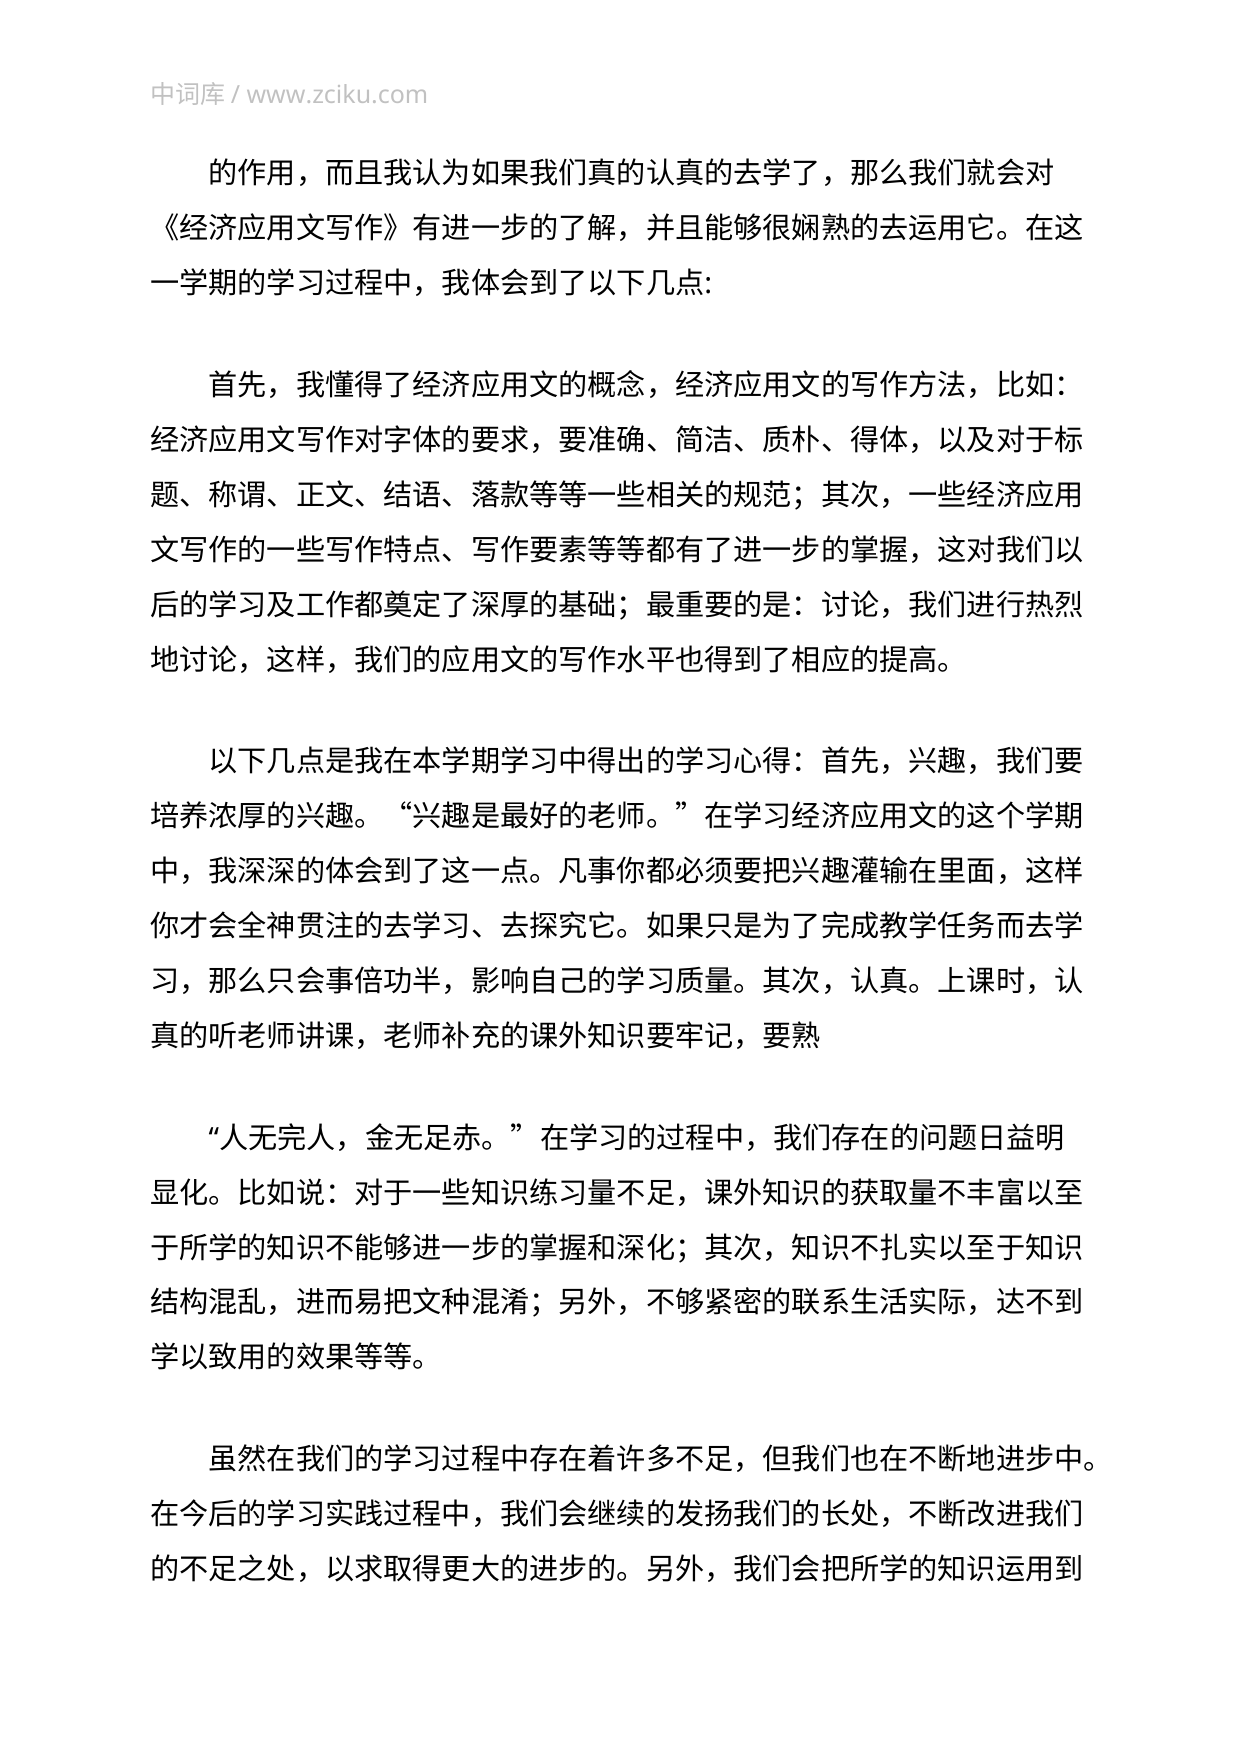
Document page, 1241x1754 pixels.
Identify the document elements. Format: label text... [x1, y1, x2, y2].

text 首先，我懂得了经济应用文的概念，经济应用文的写作方法，比如：经济应用文写作对字体的要求，要准确、简洁、质朴、得体，以及对于标题、称谓、正文、结语、落款等等一些相关的规范；其次，一些经济应用文写作的一些写作特点、写作要素等等都有了进一步的掌握，这对我们以后的学习及工作都奠定了深厚的基础；最重要的是：讨论，我们进行热烈地讨论，这样，我们的应用文的写作水平也得到了相应的提高。 [150, 362, 1090, 678]
text “人无完人，金无足赤。”在学习的过程中，我们存在的问题日益明显化。比如说：对于一些知识练习量不足，课外知识的获取量不丰富以至于所学的知识不能够进一步的掌握和深化；其次，知识不扎实以至于知识结构混乱，进而易把文种混淆；另外，不够紧密的联系生活实际，达不到学以致用的效果等等。 [150, 1114, 1090, 1376]
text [150, 1436, 1090, 1588]
text 的作用，而且我认为如果我们真的认真的去学了，那么我们就会对《经济应用文写作》有进一步的了解，并且能够很娴熟的去运用它。在这一学期的学习过程中，我体会到了以下几点: [150, 150, 1090, 302]
text 以下几点是我在本学期学习中得出的学习心得：首先，兴趣，我们要培养浓厚的兴趣。“兴趣是最好的老师。”在学习经济应用文的这个学期中，我深深的体会到了这一点。凡事你都必须要把兴趣灌输在里面，这样你才会全神贯注的去学习、去探究它。如果只是为了完成教学任务而去学习，那么只会事倍功半，影响自己的学习质量。其次，认真。上课时，认真的听老师讲课，老师补充的课外知识要牢记，要熟 [150, 738, 1090, 1055]
